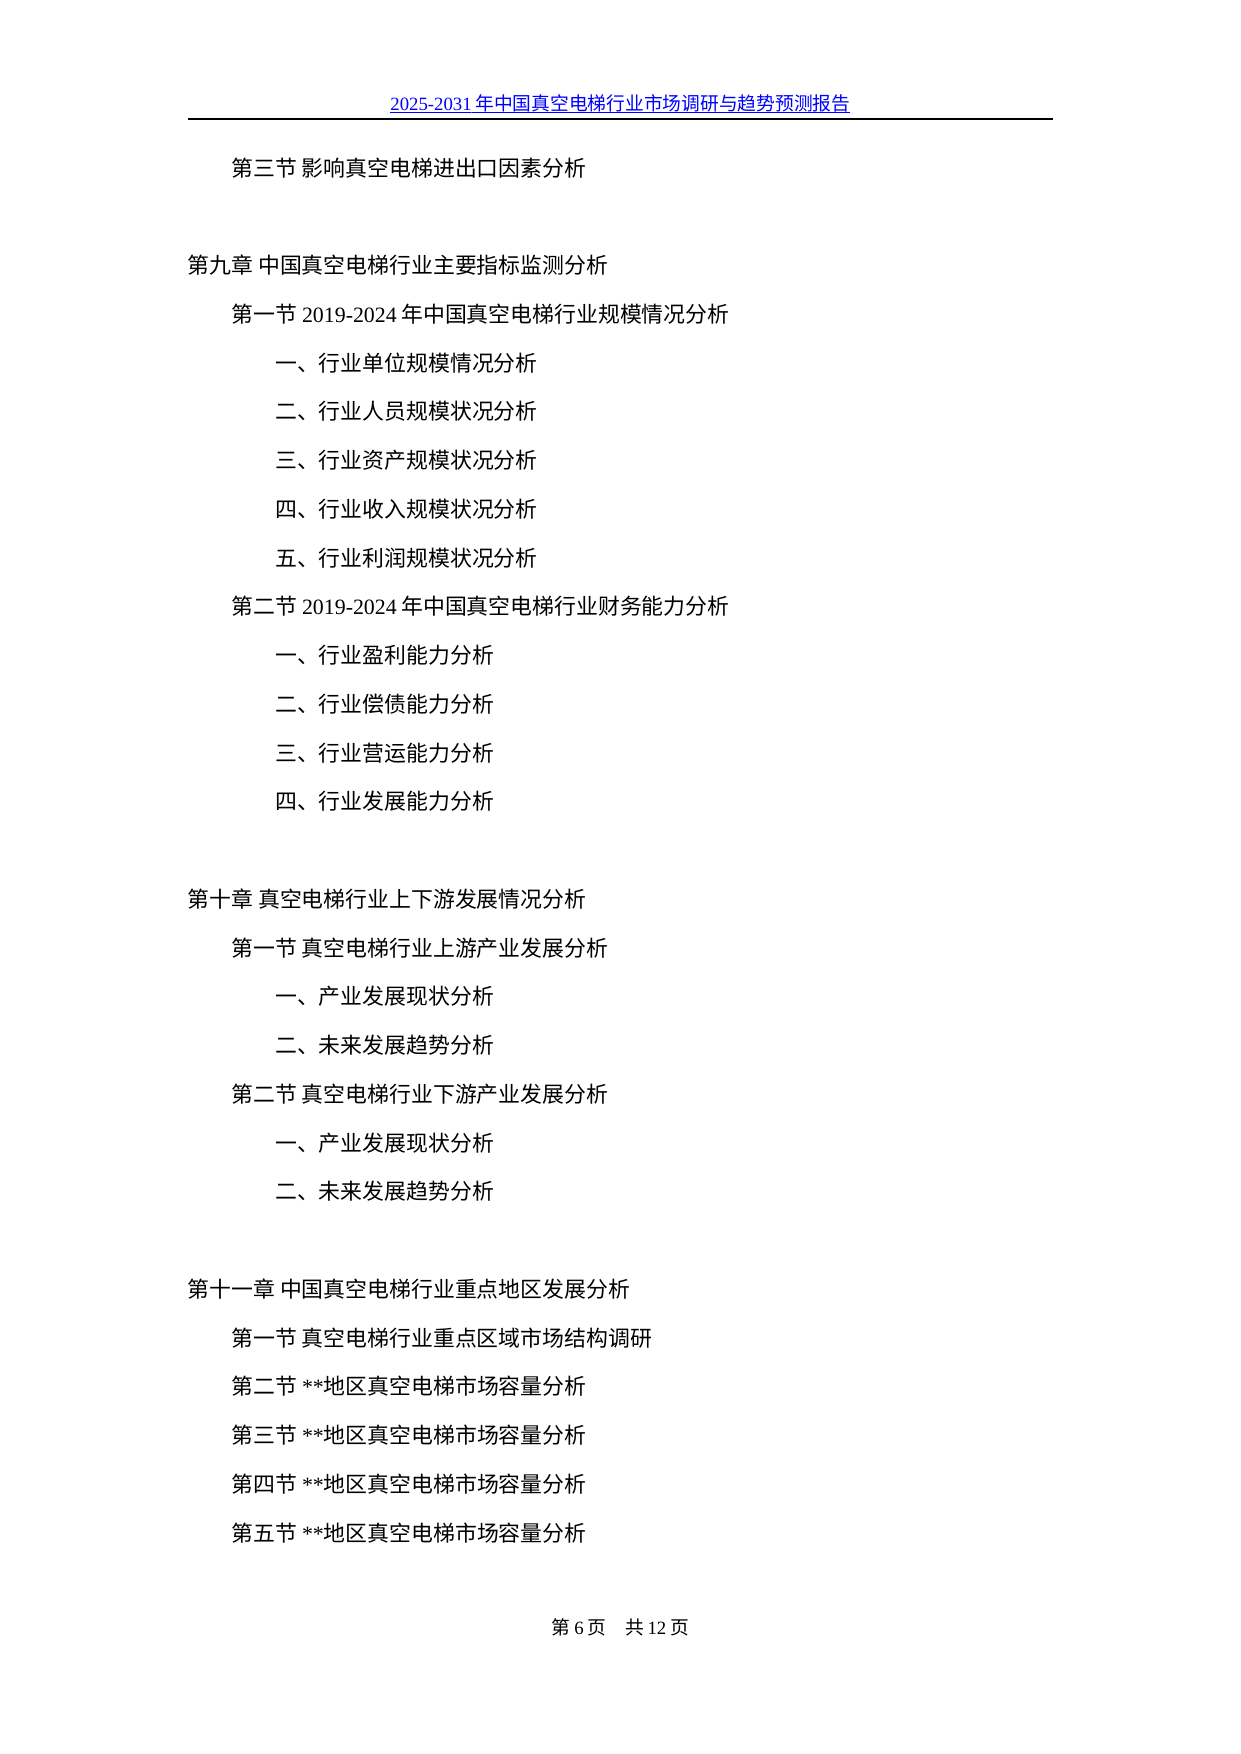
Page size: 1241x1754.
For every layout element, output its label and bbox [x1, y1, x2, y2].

text [187, 150, 1053, 1548]
